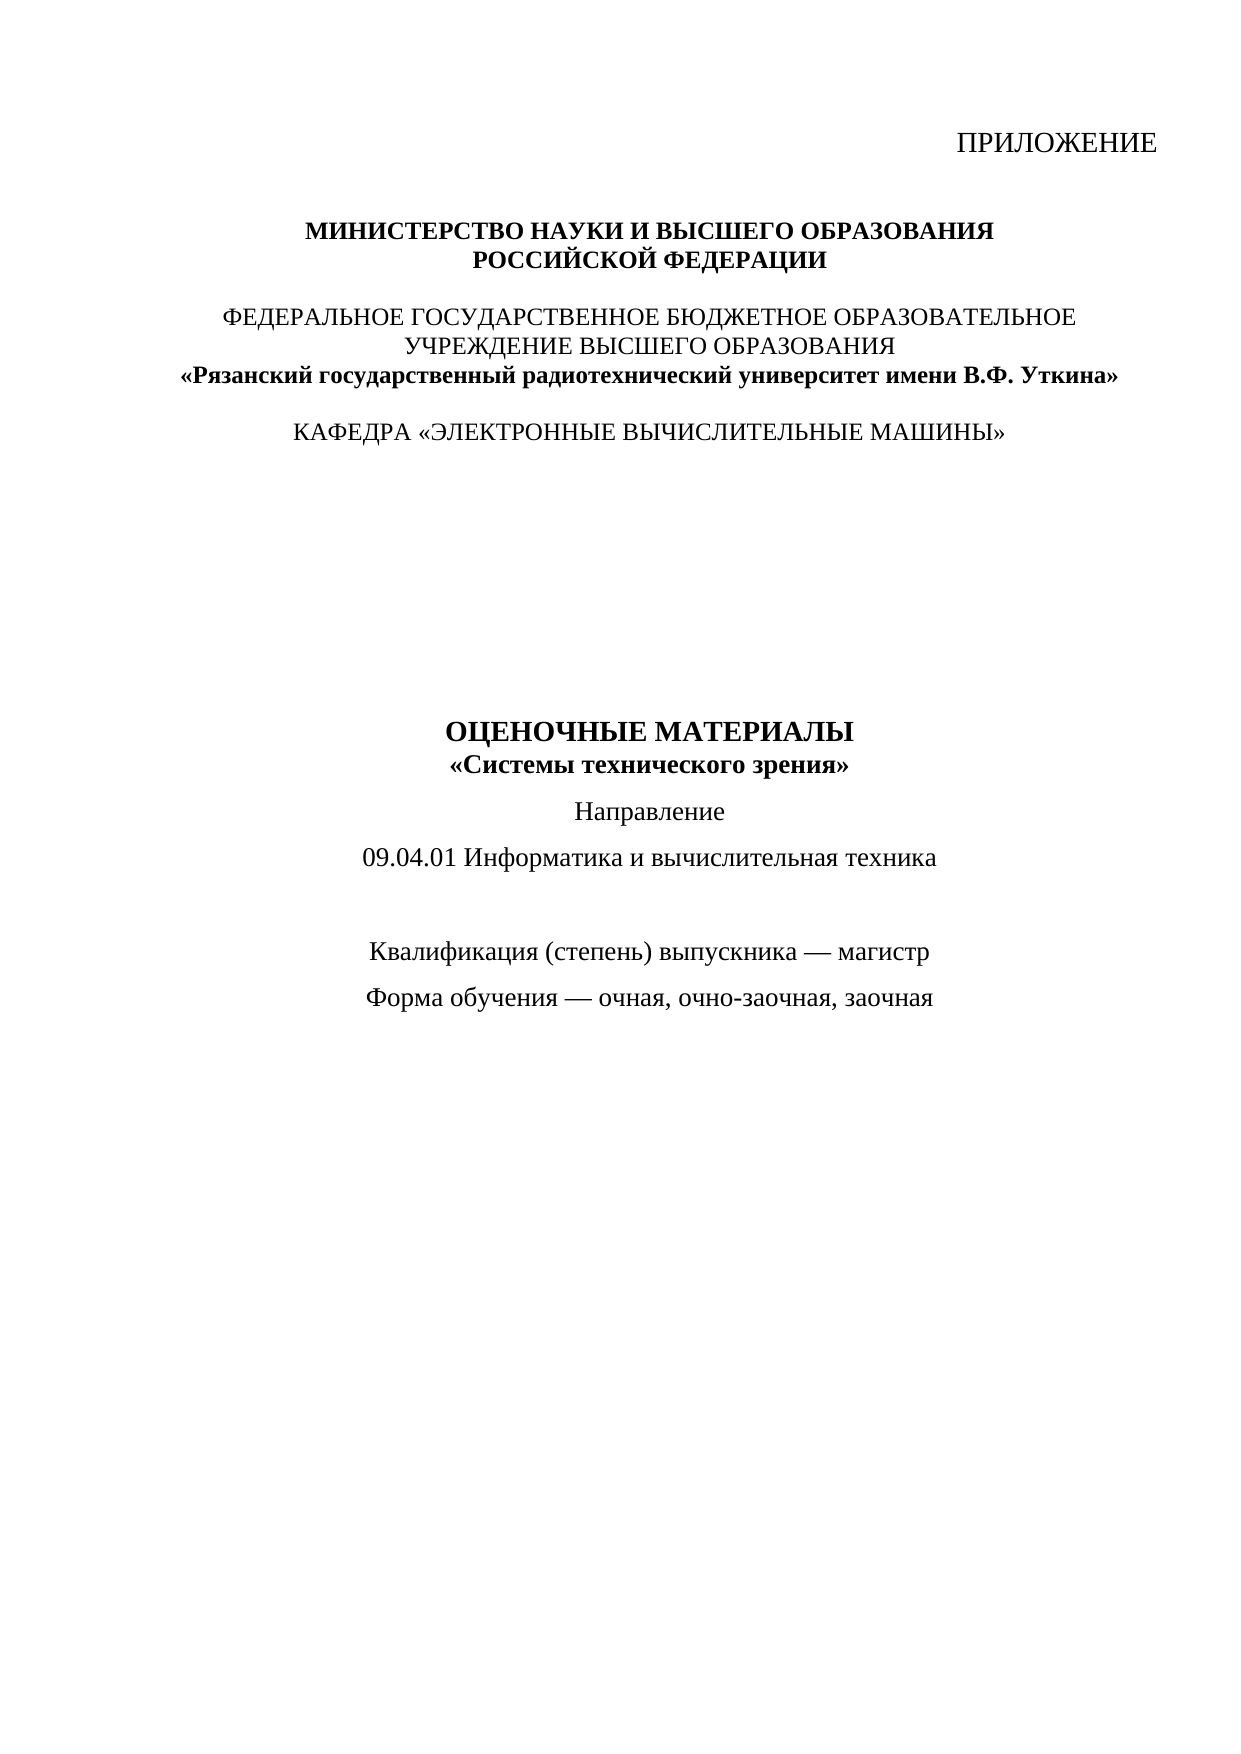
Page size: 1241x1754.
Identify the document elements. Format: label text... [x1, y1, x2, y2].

text МИНИСТЕРСТВО НАУКИ И ВЫСШЕГО ОБРАЗОВАНИЯ [118, 216, 1181, 245]
text Форма обучения — очная, очно-заочная, заочная [118, 981, 1181, 1013]
text РОССИЙСКОЙ ФЕДЕРАЦИИ [118, 245, 1181, 274]
text 09.04.01 Информатика и вычислительная техника [118, 841, 1181, 873]
text ОЦЕНОЧНЫЕ МАТЕРИАЛЫ [145, 714, 1154, 748]
text ФЕДЕРАЛЬНОЕ ГОСУДАРСТВЕННОЕ БЮДЖЕТНОЕ ОБРАЗОВАТЕЛЬНОЕ [118, 302, 1181, 331]
text КАФЕДРА «ЭЛЕКТРОННЫЕ ВЫЧИСЛИТЕЛЬНЫЕ МАШИНЫ» [145, 417, 1154, 446]
text УЧРЕЖДЕНИЕ ВЫСШЕГО ОБРАЗОВАНИЯ [118, 331, 1181, 360]
text «Рязанский государственный радиотехнический университет имени В.Ф. Уткина» [118, 360, 1181, 389]
text «Системы технического зрения» [118, 748, 1181, 779]
text ПРИЛОЖЕНИЕ [118, 125, 1158, 159]
text Квалификация (степень) выпускника — магистр [118, 935, 1181, 966]
text Направление [118, 795, 1181, 826]
